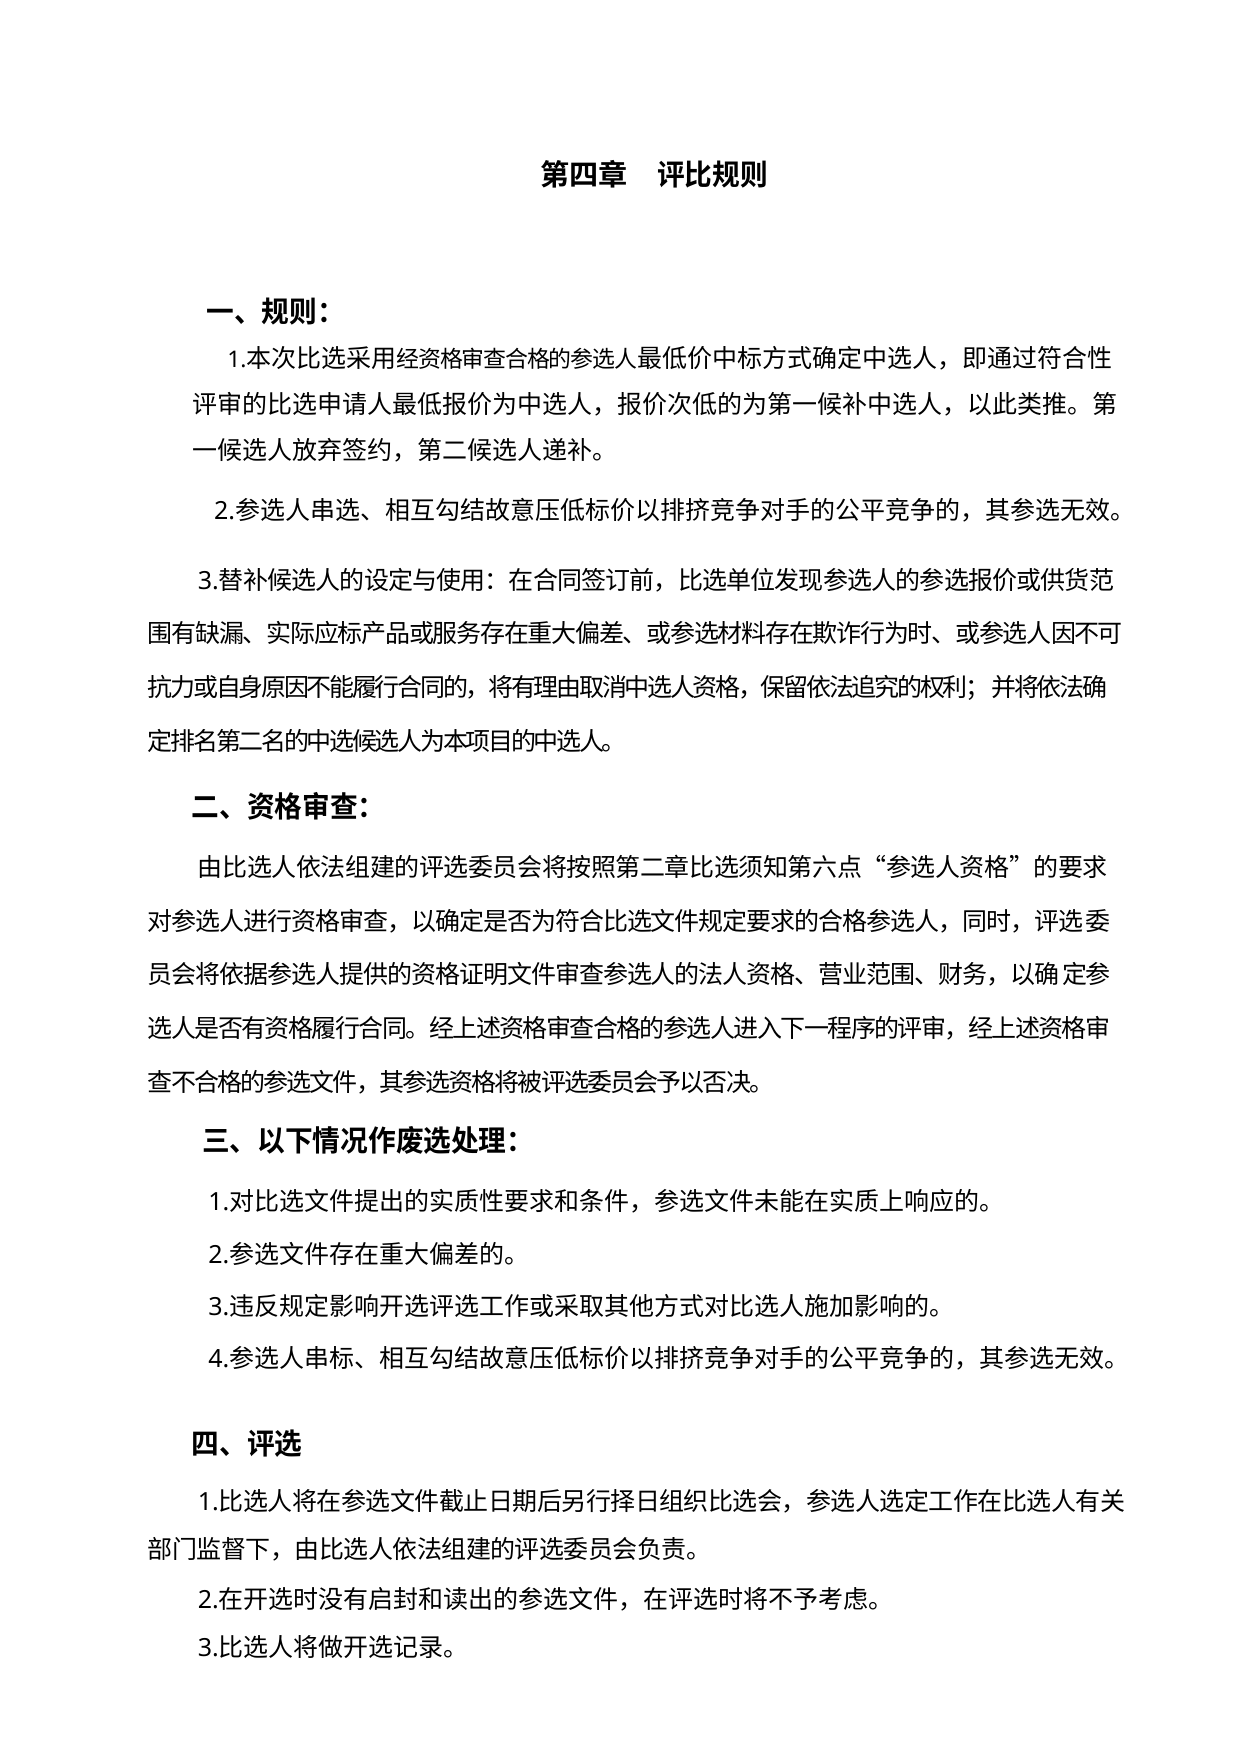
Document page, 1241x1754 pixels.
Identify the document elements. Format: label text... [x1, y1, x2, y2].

subtitle 二、资格审查： [191, 783, 1134, 826]
text 三、以下情况作废选处理： [202, 1117, 1134, 1160]
text 1.对比选文件提出的实质性要求和条件，参选文件未能在实质上响应的。 [208, 1182, 1134, 1218]
subtitle 第四章 评比规则 [173, 156, 1134, 193]
text 3.违反规定影响开选评选工作或采取其他方式对比选人施加影响的。 [208, 1286, 1134, 1322]
text 2.在开选时没有启封和读出的参选文件，在评选时将不予考虑。 [198, 1580, 1134, 1616]
text 1.比选人将在参选文件截止日期后另行择日组织比选会，参选人选定工作在比选人有关部门监督下，由比选人依法组建的评选委员会负责。 [148, 1481, 1134, 1565]
text 由比选人依法组建的评选委员会将按照第二章比选须知第六点“参选人资格”的要求对参选人进行资格审查，以确定是否为符合比选文件规定要求的合格参选人，同时，评选委员会将依据参选人提供的资格证明文件审查参选人的法人资格、营业范围、财务，以确定参选人是否有资格履行合同。经上述资格审查合格的参选人进入下一程序的评审，经上述资格审查不合格的参选文件，其参选资格将被评选委员会予以否决。 [148, 848, 1110, 1098]
text 1.本次比选采用经资格审查合格的参选人最低价中标方式确定中选人，即通过符合性评审的比选申请人最低报价为中选人，报价次低的为第一候补中选人，以此类推。第一候选人放弃签约，第二候选人递补。 [193, 331, 1134, 469]
text 3.替补候选人的设定与使用：在合同签订前，比选单位发现参选人的参选报价或供货范围有缺漏、实际应标产品或服务存在重大偏差、或参选材料存在欺诈行为时、或参选人因不可抗力或自身原因不能履行合同的，将有理由取消中选人资格，保留依法追究的权利； 并将依法确定排名第二名的中选候选人为本项目的中选人。 [148, 560, 1124, 757]
subtitle 四、评选 [191, 1425, 1134, 1462]
text 3.比选人将做开选记录。 [198, 1627, 1134, 1663]
text 一、规则： [206, 289, 1134, 331]
text 2.参选人串选、相互勾结故意压低标价以排挤竞争对手的公平竞争的，其参选无效。 [148, 491, 1111, 527]
text 2.参选文件存在重大偏差的。 [208, 1234, 1134, 1270]
text 4.参选人串标、相互勾结故意压低标价以排挤竞争对手的公平竞争的，其参选无效。 [208, 1338, 1134, 1375]
